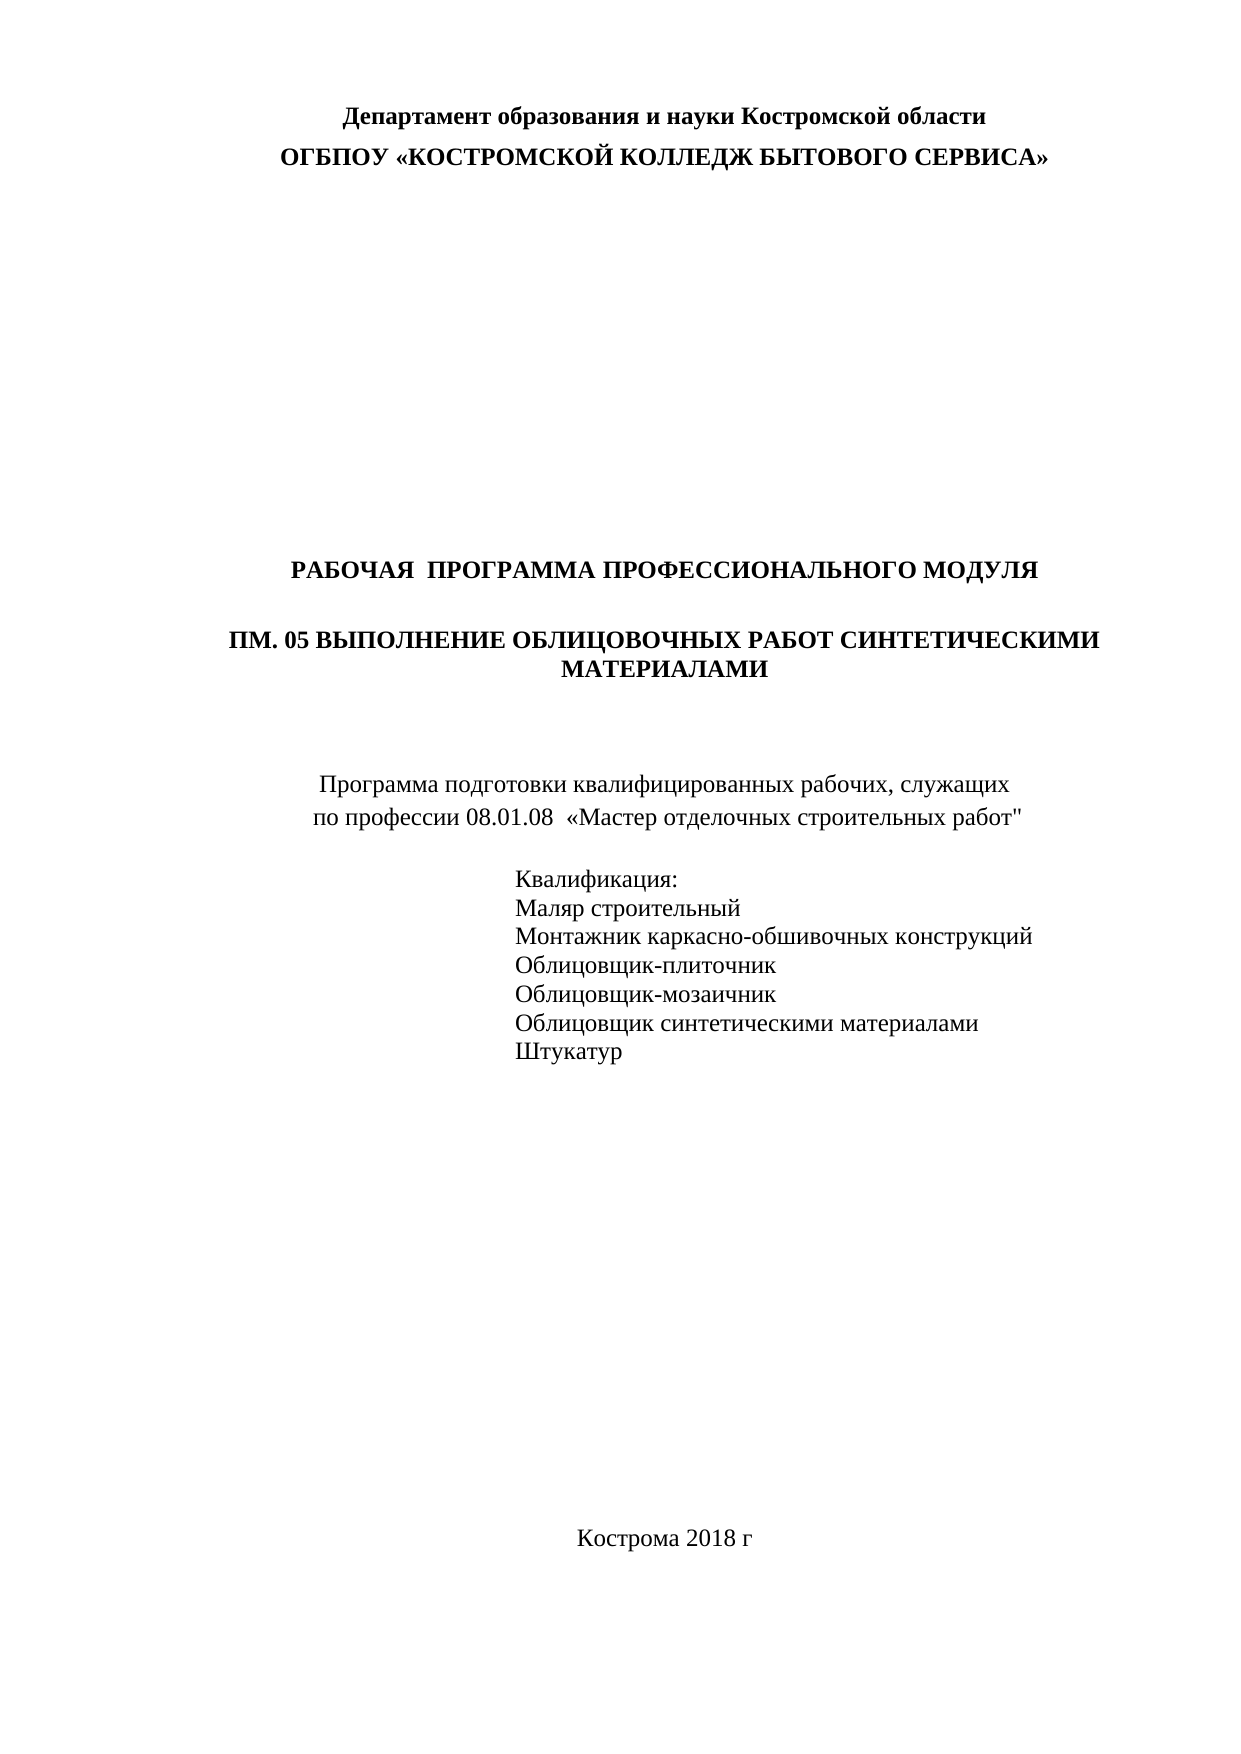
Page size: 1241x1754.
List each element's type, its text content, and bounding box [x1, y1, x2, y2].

text по профессии 08.01.08 «Мастер отделочных строительных работ" [177, 802, 1152, 831]
text Департамент образования и науки Костромской области [177, 101, 1152, 130]
text Облицовщик-мозаичник [515, 979, 1152, 1008]
text Маляр строительный [515, 893, 1152, 921]
text РАБОЧАЯ ПРОГРАММа ПРОФЕССИОНАЛЬНОГО МОДУЛЯ [177, 555, 1152, 584]
text Квалификация: [515, 864, 1152, 893]
text Программа подготовки квалифицированных рабочих, служащих [177, 769, 1152, 798]
text ПМ. 05 ВЫПОЛНЕНИЕ ОБЛИЦОВОЧНЫХ РАБОТ СИНТЕТИЧЕСКИМИ МАТЕРИАЛАМИ [177, 625, 1152, 682]
text Штукатур [515, 1036, 1152, 1065]
text Кострома 2018 г [177, 1523, 1152, 1551]
text Облицовщик синтетическими материалами [515, 1008, 1152, 1036]
text Облицовщик-плиточник [515, 950, 1152, 979]
text ОГБПОУ «КОСТРОМСКОЙ КОЛЛЕДЖ БЫТОВОГО СЕРВИСА» [177, 142, 1152, 171]
text Монтажник каркасно-обшивочных конструкций [515, 921, 1152, 950]
